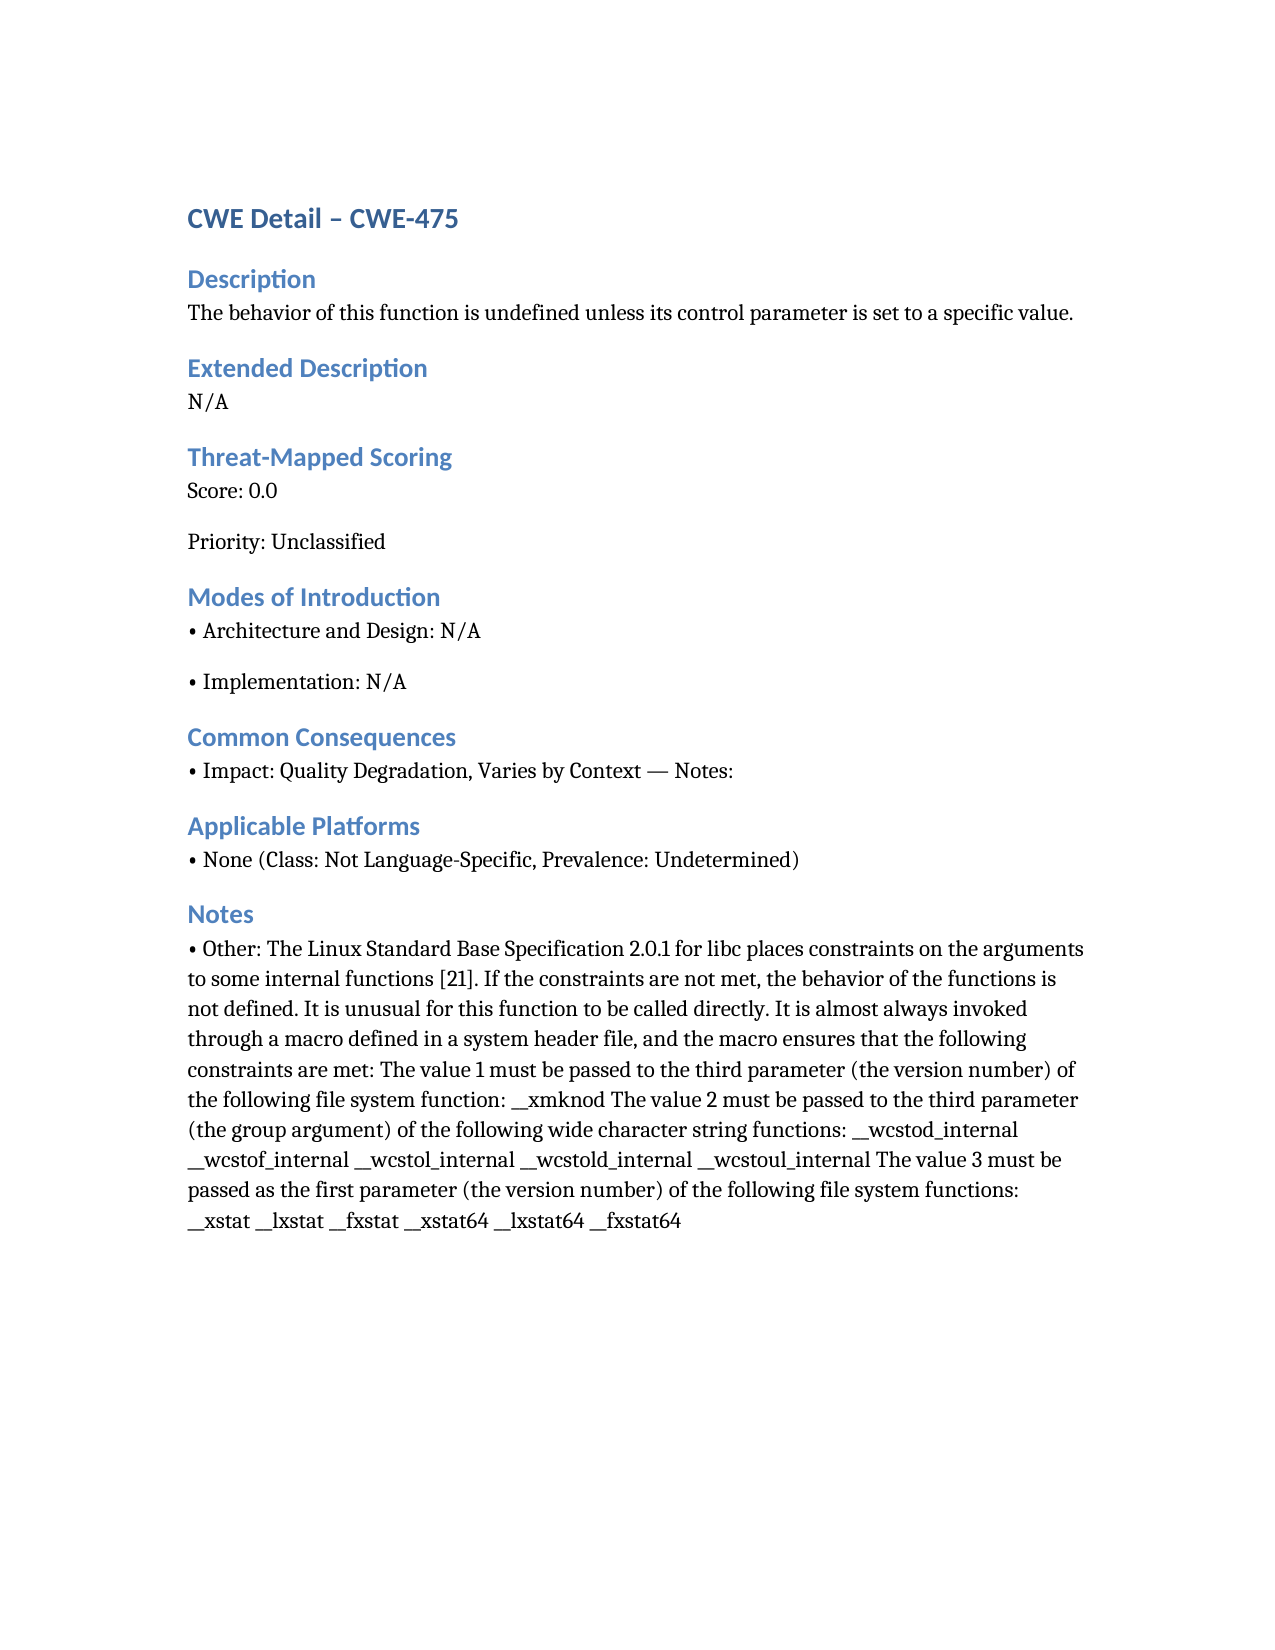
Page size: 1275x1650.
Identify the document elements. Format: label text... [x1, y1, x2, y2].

text The behavior of this function is undefined unless its control parameter is set to a specific value. [187, 300, 1087, 326]
subtitle Modes of Introduction [187, 580, 1087, 613]
subtitle Applicable Platforms [187, 809, 1087, 842]
text Score: 0.0 [187, 478, 1087, 504]
text • Impact: Quality Degradation, Varies by Context — Notes: [187, 758, 1087, 784]
subtitle Common Consequences [187, 720, 1087, 753]
subtitle Description [187, 262, 1087, 295]
subtitle Threat-Mapped Scoring [187, 440, 1087, 473]
subtitle Notes [187, 898, 1087, 931]
text • Architecture and Design: N/A [187, 618, 1087, 644]
text N/A [187, 389, 1087, 415]
subtitle Extended Description [187, 351, 1087, 384]
text • None (Class: Not Language-Specific, Prevalence: Undetermined) [187, 847, 1087, 873]
text Priority: Unclassified [187, 529, 1087, 555]
subtitle CWE Detail – CWE-475 [187, 200, 1087, 236]
text • Other: The Linux Standard Base Specification 2.0.1 for libc places constraints on the arguments to some internal functions [21]. If the constraints are not met, the behavior of the functions is not defined. It is unusual for this function to be called directly. It is almost always invoked through a macro defined in a system header file, and the macro ensures that the following constraints are met: The value 1 must be passed to the third parameter (the version number) of the following file system function: __xmknod The value 2 must be passed to the third parameter (the group argument) of the following wide character string functions: __wcstod_internal __wcstof_internal __wcstol_internal __wcstold_internal __wcstoul_internal The value 3 must be passed as the first parameter (the version number) of the following file system functions: __xstat __lxstat __fxstat __xstat64 __lxstat64 __fxstat64 [187, 936, 1087, 1234]
text • Implementation: N/A [187, 669, 1087, 695]
